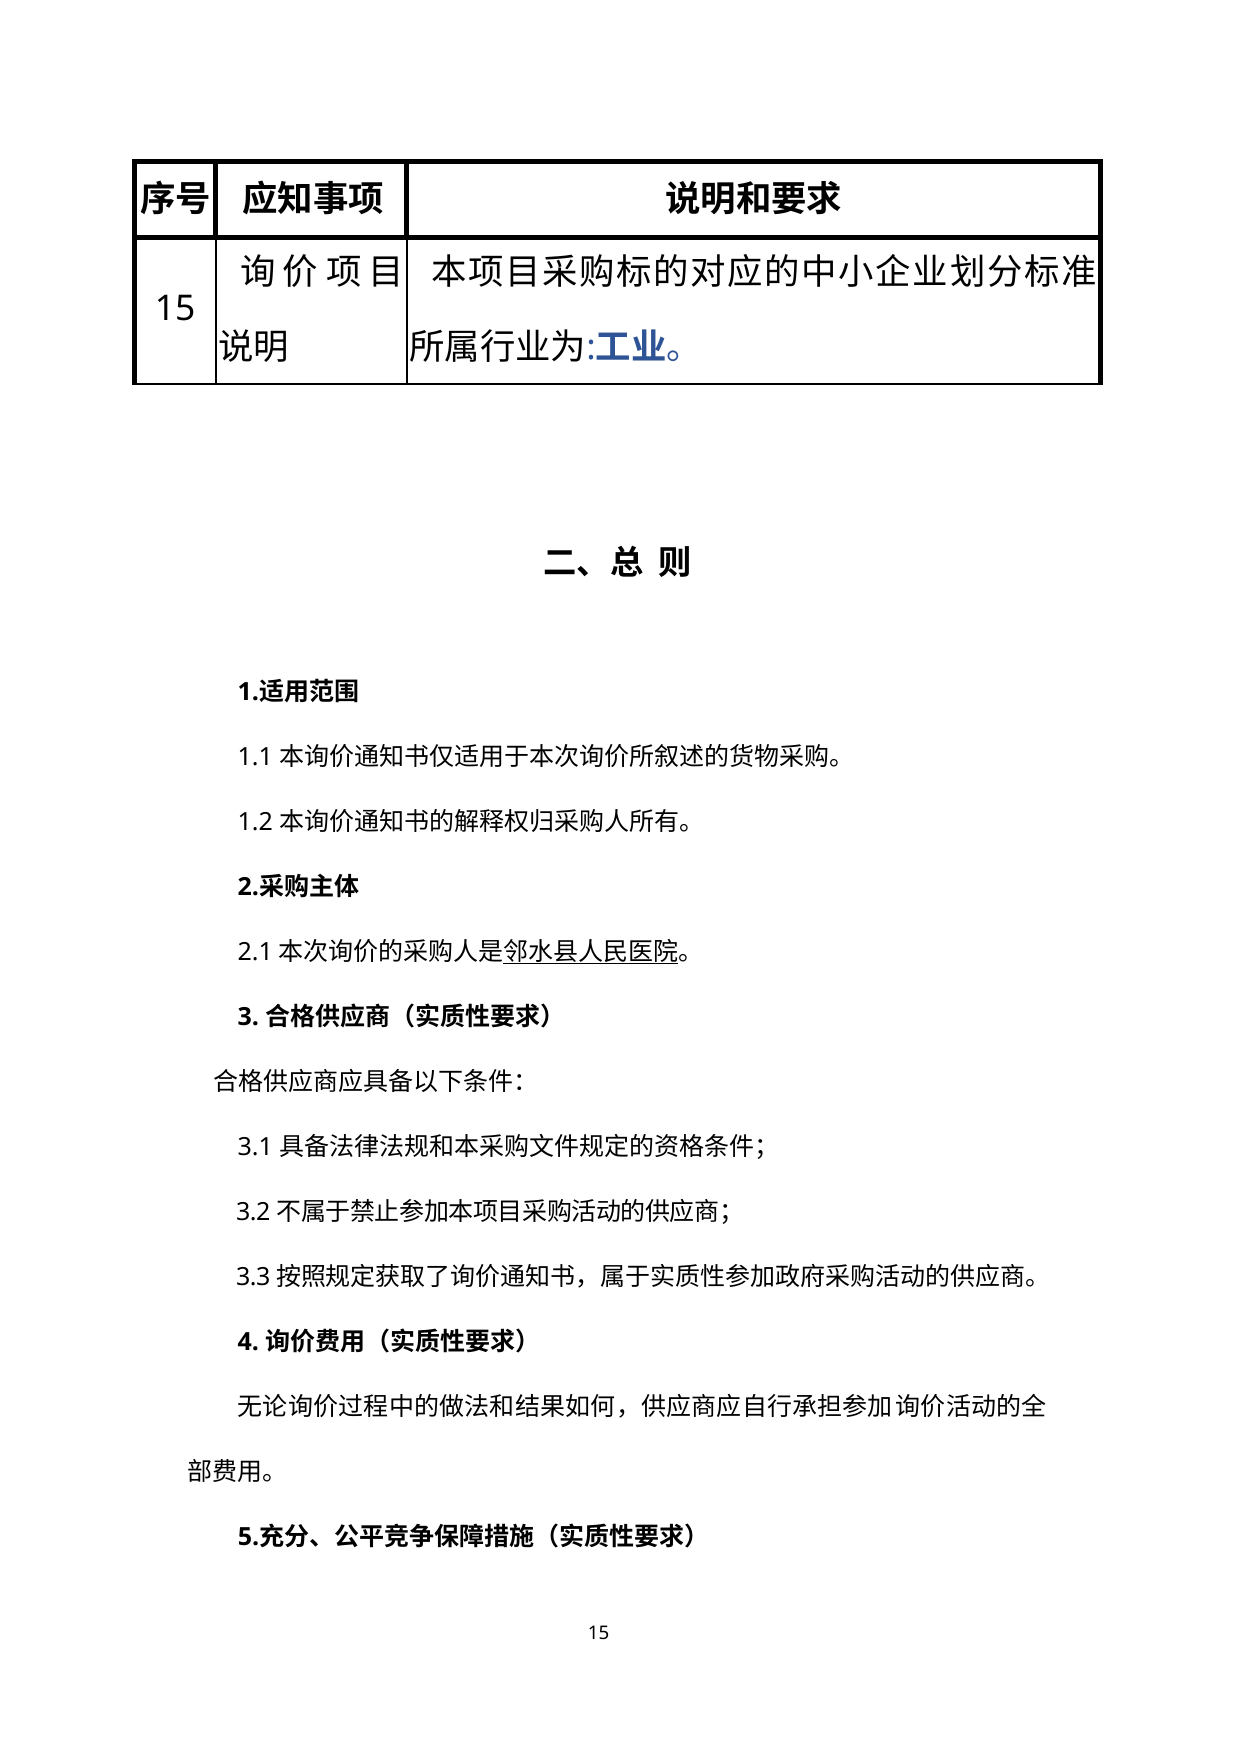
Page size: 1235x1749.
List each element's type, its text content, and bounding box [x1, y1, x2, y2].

table_header 应知事项 [218, 164, 404, 235]
text 3.3 按照规定获取了询价通知书，属于实质性参加政府采购活动的供应商。 [187, 1242, 1047, 1307]
subtitle 二、总 则 [187, 527, 1047, 592]
subtitle 2.采购主体 [187, 852, 1047, 917]
table_cell 本项目采购标的对应的中小企业划分标准所属行业为:工业。 [408, 240, 1098, 383]
text 3.2 不属于禁止参加本项目采购活动的供应商； [187, 1177, 1047, 1242]
table_cell 15 [137, 240, 215, 383]
subtitle 1.适用范围 [187, 657, 1047, 722]
text 无论询价过程中的做法和结果如何，供应商应自行承担参加询价活动的全部费用。 [187, 1372, 1047, 1502]
text 1.1 本询价通知书仅适用于本次询价所叙述的货物采购。 [187, 722, 1047, 787]
table_cell 询价项目说明 [217, 240, 406, 383]
text 3.1 具备法律法规和本采购文件规定的资格条件； [187, 1112, 1047, 1177]
table_header 说明和要求 [409, 164, 1098, 235]
subtitle 4. 询价费用（实质性要求） [187, 1307, 1047, 1372]
text 2.1本次询价的采购人是邻水县人民医院。 [187, 917, 1047, 982]
text 5.充分、公平竞争保障措施（实质性要求） [188, 1502, 1047, 1567]
table_header 序号 [137, 164, 213, 235]
text 1.2 本询价通知书的解释权归采购人所有。 [187, 787, 1047, 852]
text 合格供应商应具备以下条件： [187, 1047, 1047, 1112]
subtitle 3. 合格供应商（实质性要求） [187, 982, 1047, 1047]
